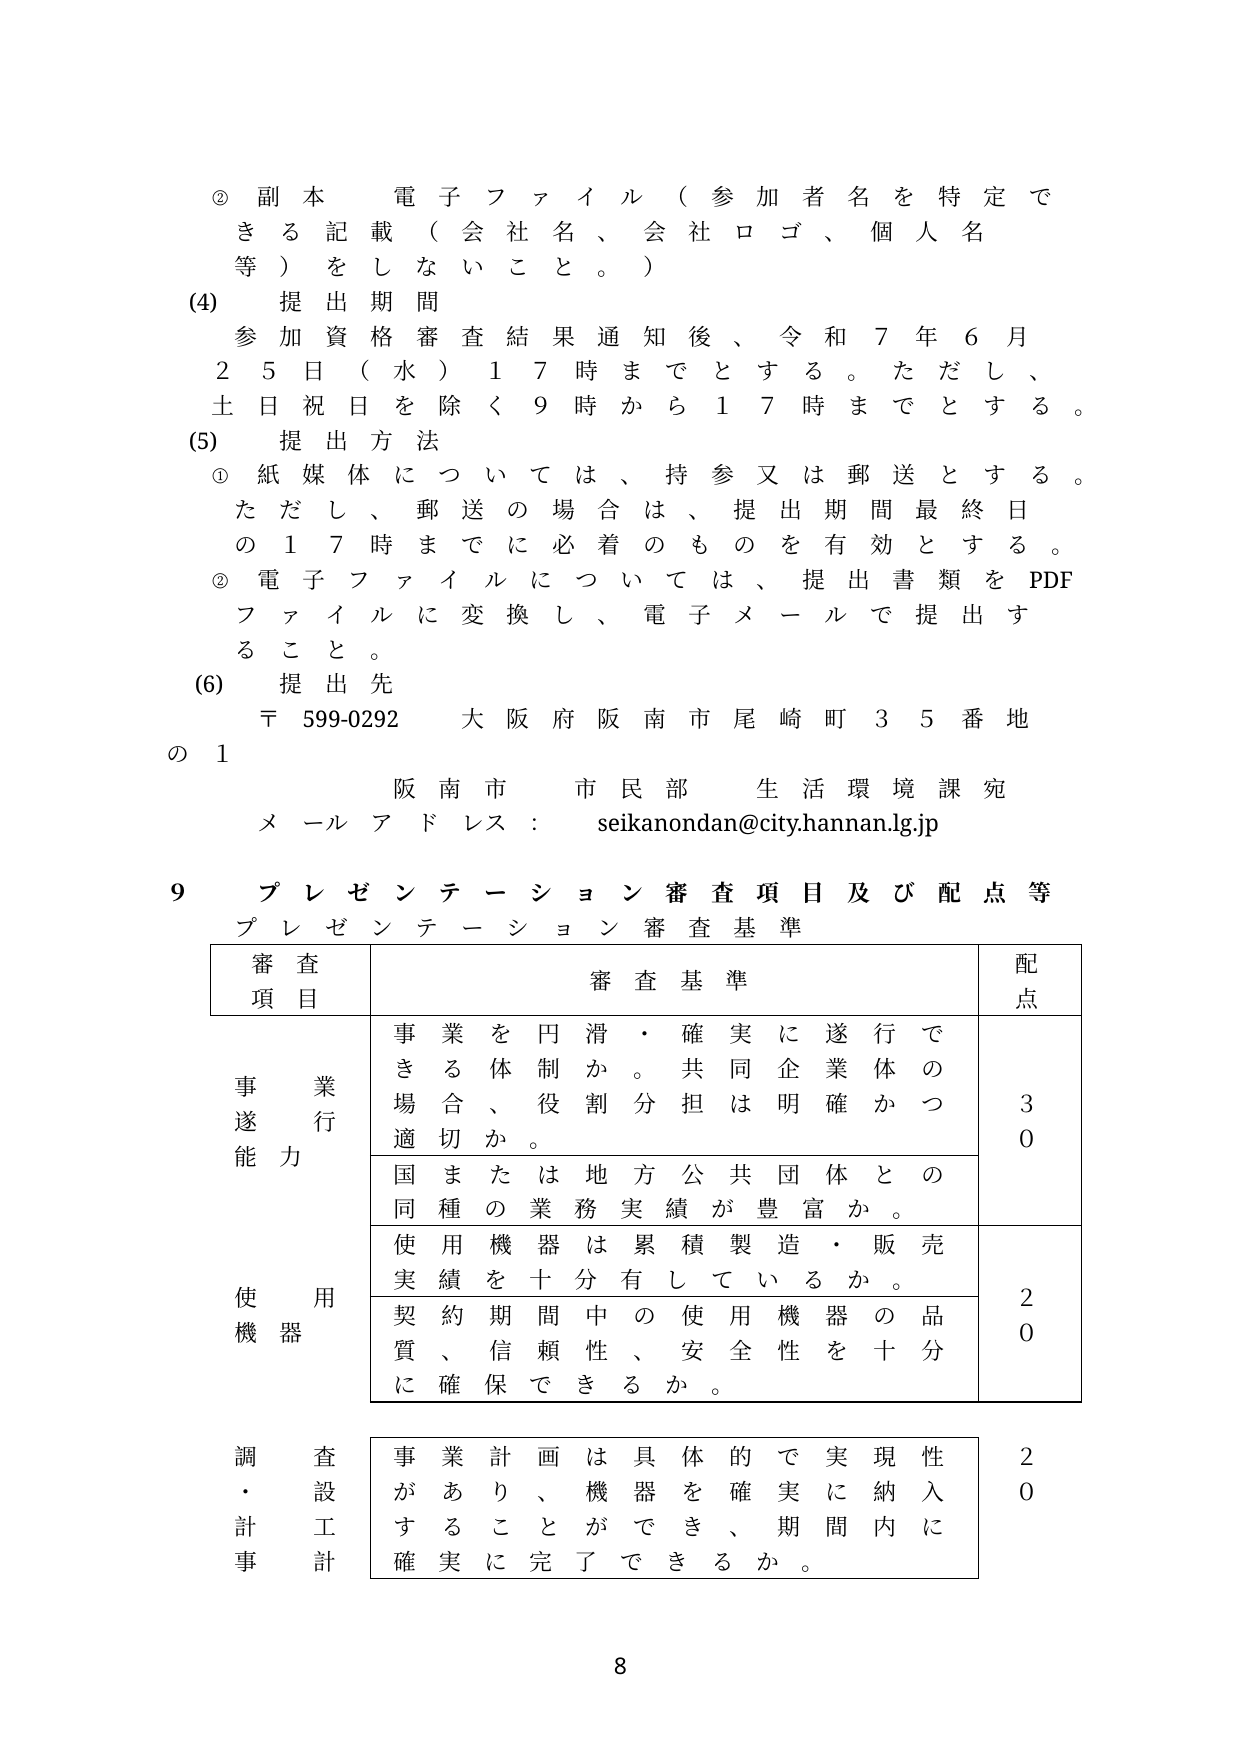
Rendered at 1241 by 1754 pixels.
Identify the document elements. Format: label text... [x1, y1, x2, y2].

text ② 副本 電子ファイル（参加者名を特定できる記載（会社名、会社ロゴ、個人名等）をしないこと。） [211, 178, 1074, 283]
table_header 配点 [979, 945, 1081, 1014]
text メールアドレス： seikanondan@city.hannan.lg.jp [166, 805, 1074, 839]
table_cell 国または地方公共団体との同種の業務実績が豊富か。 [371, 1156, 978, 1225]
table_cell 事業を円滑・確実に遂行できる体制か。共同企業体の場合、役割分担は明確かつ適切か。 [371, 1016, 978, 1155]
text ① 紙媒体については、持参又は郵送とする。ただし、郵送の場合は、提出期間最終日の１７時までに必着のものを有効とする。 [211, 457, 1074, 561]
table_header 審査基準 [371, 945, 978, 1014]
table_cell ３０ [979, 1016, 1081, 1225]
text 〒599-0292 大阪府阪南市尾崎町３５番地の１ [166, 700, 1074, 770]
table_header 事業計画は具体的で実現性があり、機器を確実に納入することができ、期間内に確実に完了できるか。 [371, 1438, 978, 1577]
table_cell 使用機器は累積製造・販売実績を十分有しているか。 [371, 1226, 978, 1296]
text 阪南市 市民部 生活環境課宛 [166, 770, 1074, 805]
table_cell 事業遂行能力 [210, 1016, 370, 1225]
text ② 電子ファイルについては、提出書類をPDFファイルに変換し、電子メールで提出すること。 [211, 561, 1074, 666]
text (4) 提出期間 [166, 283, 1074, 318]
text プレゼンテーション審査基準 [166, 909, 1074, 944]
table_header 審査項目 [211, 945, 370, 1014]
table_cell 使用機器 [210, 1225, 370, 1401]
table_cell ２０ [979, 1226, 1081, 1401]
text (6) 提出先 [177, 666, 1074, 700]
text ９ プレゼンテーション審査項目及び配点等 [166, 874, 1074, 909]
table_header 調査・設計工事計画等 [210, 1437, 370, 1577]
text (5) 提出方法 [166, 422, 1074, 457]
text 参加資格審査結果通知後、令和７年６月２５日（水）１７時までとする。ただし、土日祝日を除く９時から１７時までとする。 [211, 318, 1074, 422]
table_cell 契約期間中の使用機器の品質、信頼性、安全性を十分に確保できるか。 [371, 1297, 978, 1401]
table_header ２０ [979, 1437, 1081, 1577]
